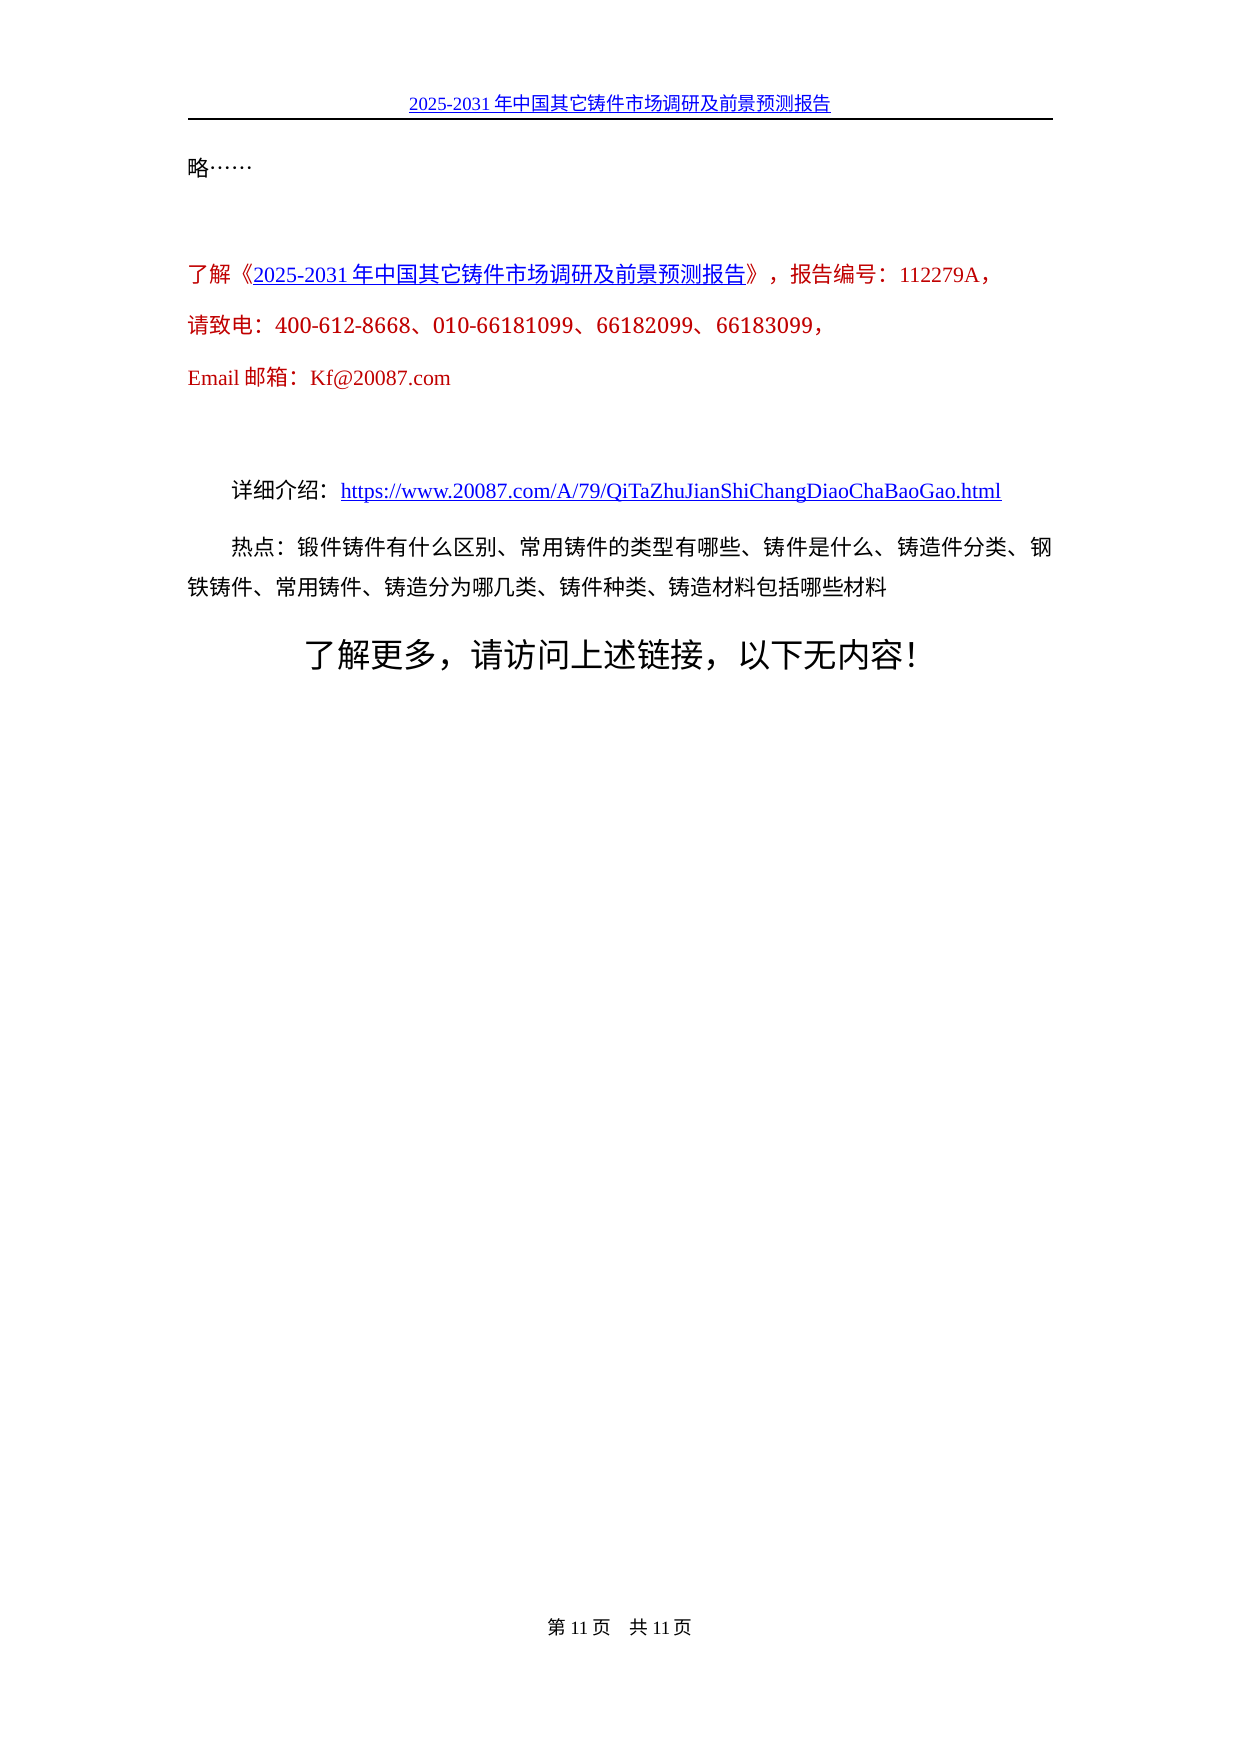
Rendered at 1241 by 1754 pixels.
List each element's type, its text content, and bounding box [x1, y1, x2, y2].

text Email邮箱：Kf@20087.com [187, 360, 1053, 392]
text 详细介绍：https://www.20087.com/A/79/QiTaZhuJianShiChangDiaoChaBaoGao.html [187, 473, 1053, 505]
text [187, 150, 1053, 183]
title 了解更多，请访问上述链接，以下无内容！ [187, 620, 1053, 685]
text 了解《2025-2031年中国其它铸件市场调研及前景预测报告》，报告编号：112279A， [187, 257, 1053, 289]
text 请致电：400-612-8668、010-66181099、66182099、66183099， [187, 308, 1053, 341]
text 热点：锻件铸件有什么区别、常用铸件的类型有哪些、铸件是什么、铸造件分类、钢铁铸件、常用铸件、铸造分为哪几类、铸件种类、铸造材料包括哪些材料 [187, 529, 1053, 602]
